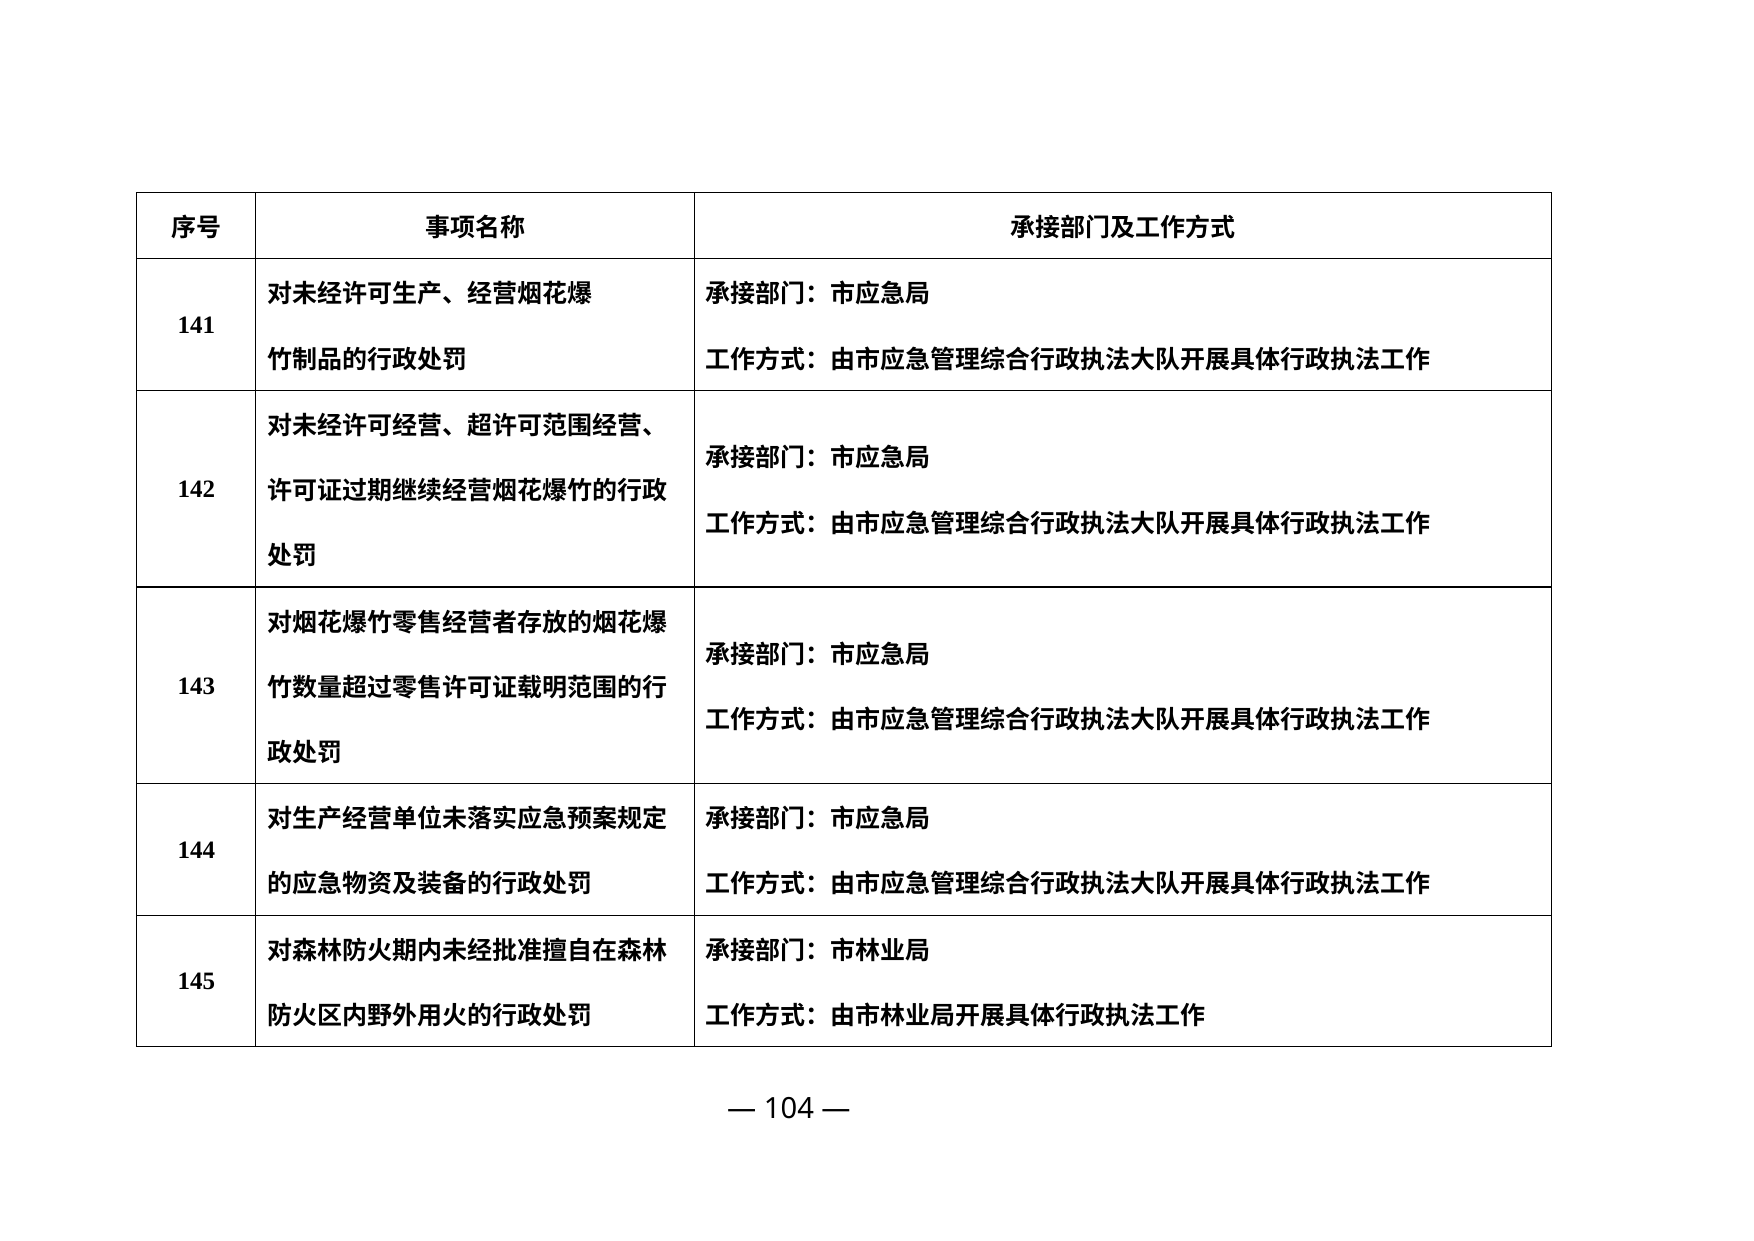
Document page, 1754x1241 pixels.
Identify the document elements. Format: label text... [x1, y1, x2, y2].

table_header 事项名称 [256, 193, 694, 258]
table_header 承接部门及工作方式 [695, 193, 1551, 258]
table_cell 142 [137, 391, 255, 586]
table_cell 对生产经营单位未落实应急预案规定的应急物资及装备的行政处罚 [256, 784, 694, 914]
table_cell 承接部门：市应急局 工作方式：由市应急管理综合行政执法大队开展具体行政执法工作 [695, 784, 1551, 914]
table_cell 对森林防火期内未经批准擅自在森林防火区内野外用火的行政处罚 [256, 916, 694, 1046]
table_cell 144 [137, 784, 255, 914]
table_cell 对未经许可经营、超许可范围经营、许可证过期继续经营烟花爆竹的行政处罚 [256, 391, 694, 586]
table_cell 143 [137, 588, 255, 783]
table_header 序号 [137, 193, 255, 258]
table_cell 承接部门：市应急局 工作方式：由市应急管理综合行政执法大队开展具体行政执法工作 [695, 259, 1551, 390]
table_cell 145 [137, 916, 255, 1046]
table_cell 141 [137, 259, 255, 390]
table_cell 对烟花爆竹零售经营者存放的烟花爆竹数量超过零售许可证载明范围的行政处罚 [256, 588, 694, 783]
table_cell 承接部门：市林业局 工作方式：由市林业局开展具体行政执法工作 [695, 916, 1551, 1046]
table_cell 承接部门：市应急局 工作方式：由市应急管理综合行政执法大队开展具体行政执法工作 [695, 391, 1551, 586]
table_cell 承接部门：市应急局 工作方式：由市应急管理综合行政执法大队开展具体行政执法工作 [695, 588, 1551, 783]
table_cell 对未经许可生产、经营烟花爆 竹制品的行政处罚 [256, 259, 694, 390]
